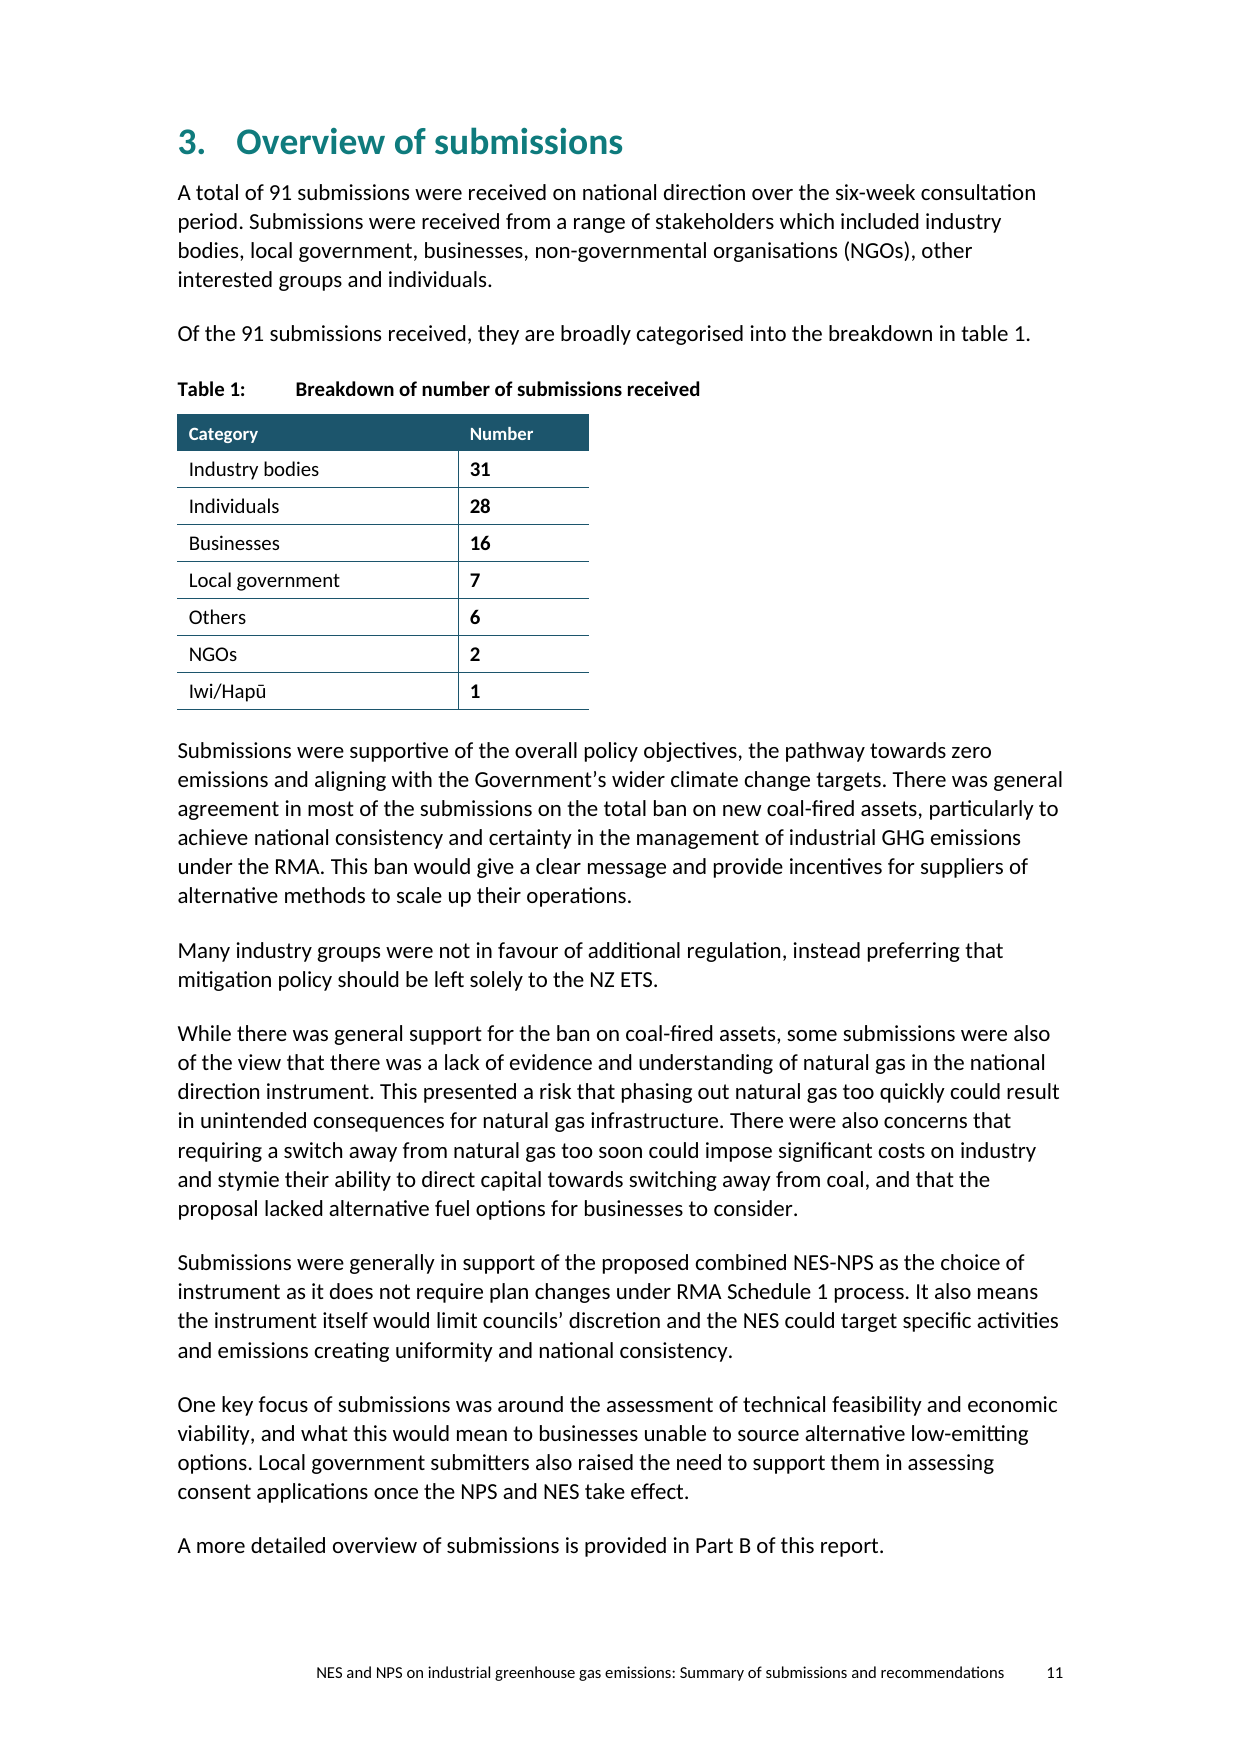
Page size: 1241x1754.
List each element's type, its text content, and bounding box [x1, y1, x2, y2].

table_cell 16 [459, 525, 589, 561]
table_header Number [459, 415, 589, 450]
subtitle 3. Overview of submissions [177, 118, 1063, 164]
table_cell Businesses [177, 525, 458, 561]
table_cell 7 [459, 562, 589, 598]
table_cell Individuals [177, 488, 458, 524]
table_cell 31 [459, 451, 589, 487]
table_cell Others [177, 599, 458, 635]
table_cell Iwi/Hapū [177, 673, 458, 708]
text Many industry groups were not in favour of additional regulation, instead preferring that mitigation policy should be left solely to the NZ ETS. [177, 934, 1063, 993]
table_header Category [177, 415, 458, 450]
table_cell NGOs [177, 636, 458, 672]
subtitle Table 1: Breakdown of number of submissions received [177, 372, 1063, 401]
table_cell 2 [459, 636, 589, 672]
text A more detailed overview of submissions is provided in Part B of this report. [177, 1530, 1063, 1559]
table_cell 6 [459, 599, 589, 635]
text Submissions were supportive of the overall policy objectives, the pathway towards zero emissions and aligning with the Government’s wider climate change targets. There was general agreement in most of the submissions on the total ban on new coal-fired assets, particularly to achieve national consistency and certainty in the management of industrial GHG emissions under the RMA. This ban would give a clear message and provide incentives for suppliers of alternative methods to scale up their operations. [177, 734, 1063, 909]
text Submissions were generally in support of the proposed combined NES-NPS as the choice of instrument as it does not require plan changes under RMA Schedule 1 process. It also means the instrument itself would limit councils’ discretion and the NES could target specific activities and emissions creating uniformity and national consistency. [177, 1247, 1063, 1364]
text A total of 91 submissions were received on national direction over the six-week consultation period. Submissions were received from a range of stakeholders which included industry bodies, local government, businesses, non-governmental organisations (NGOs), other interested groups and individuals. [177, 176, 1063, 293]
table_cell Local government [177, 562, 458, 598]
table_cell Industry bodies [177, 451, 458, 487]
text While there was general support for the ban on coal-fired assets, some submissions were also of the view that there was a lack of evidence and understanding of natural gas in the national direction instrument. This presented a risk that phasing out natural gas too quickly could result in unintended consequences for natural gas infrastructure. There were also concerns that requiring a switch away from natural gas too soon could impose significant costs on industry and stymie their ability to direct capital towards switching away from coal, and that the proposal lacked alternative fuel options for businesses to consider. [177, 1018, 1063, 1222]
table_cell 1 [459, 673, 589, 708]
table_cell 28 [459, 488, 589, 524]
text Of the 91 submissions received, they are broadly categorised into the breakdown in table 1. [177, 318, 1063, 347]
text One key focus of submissions was around the assessment of technical feasibility and economic viability, and what this would mean to businesses unable to source alternative low-emitting options. Local government submitters also raised the need to support them in assessing consent applications once the NPS and NES take effect. [177, 1389, 1063, 1505]
